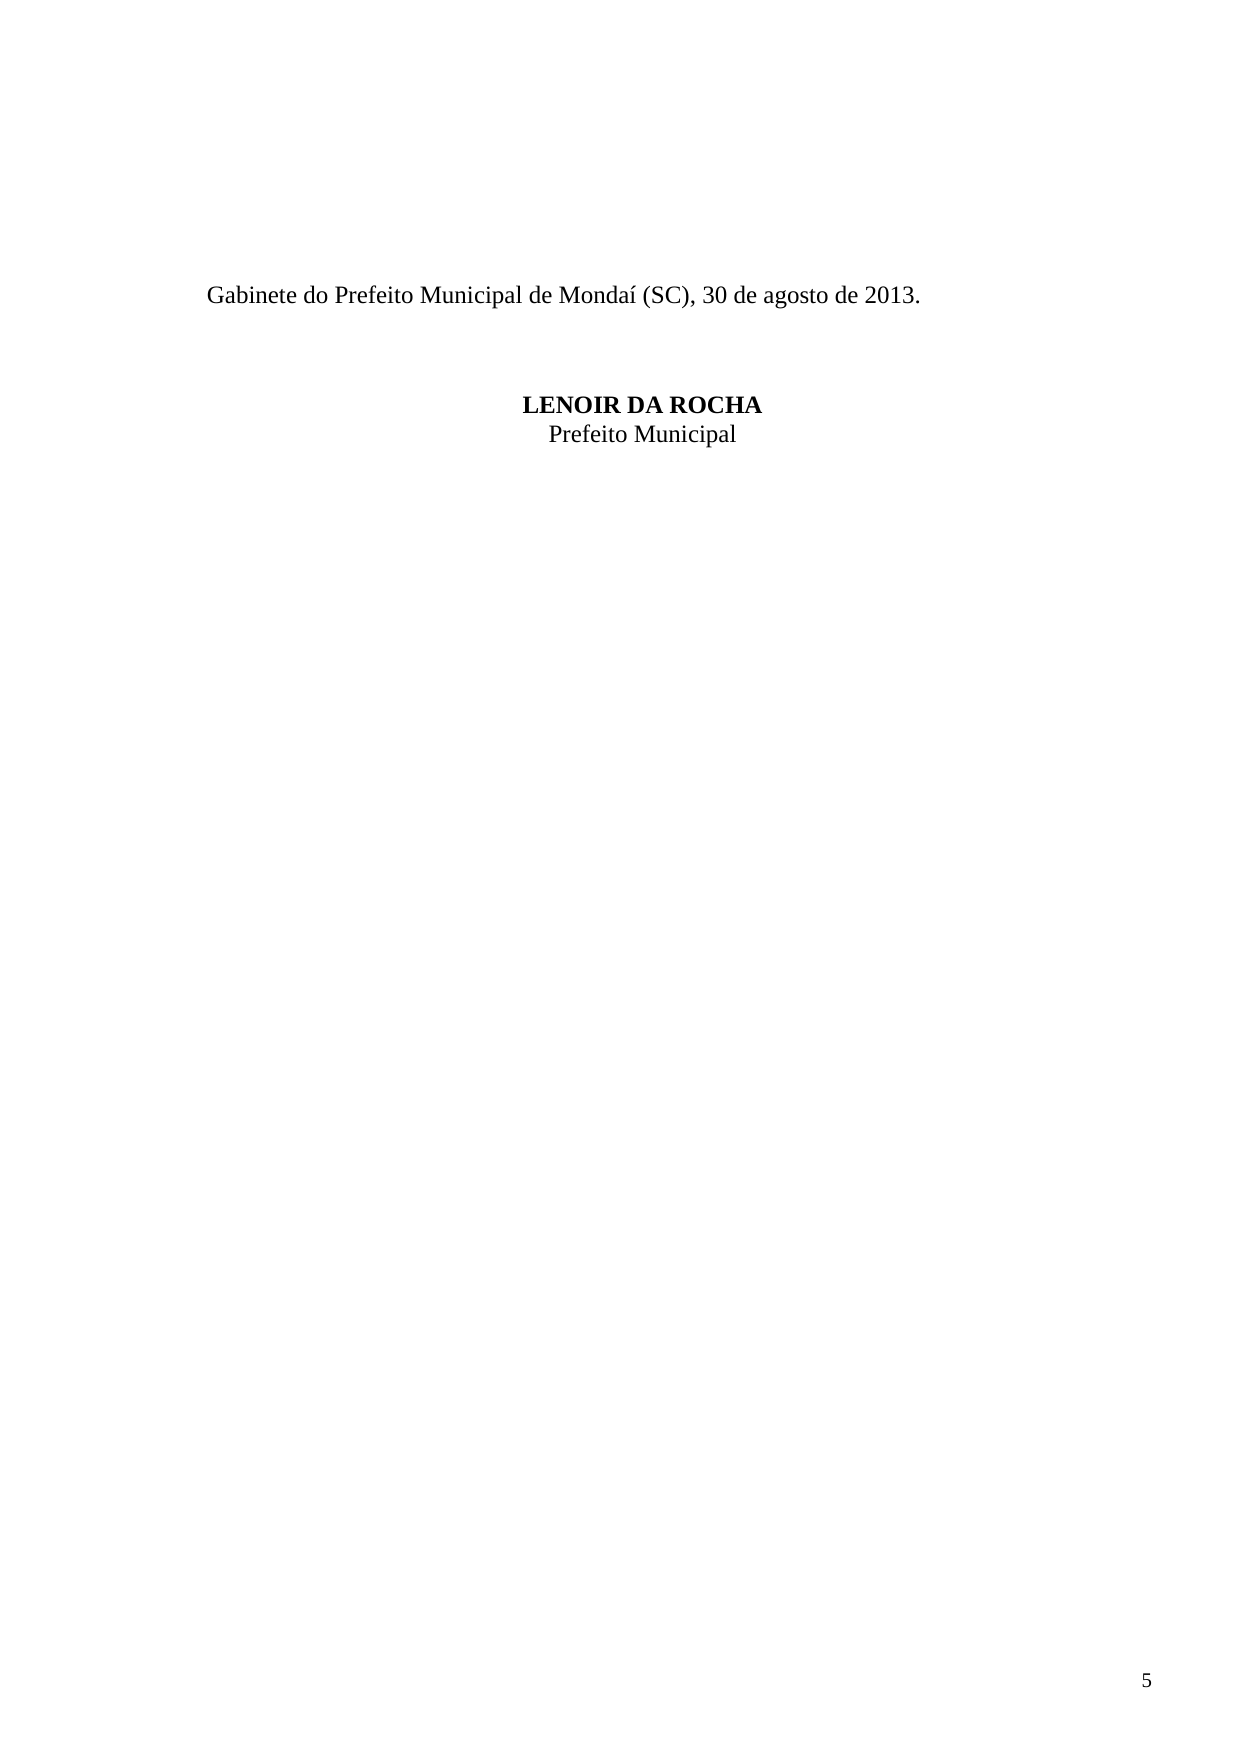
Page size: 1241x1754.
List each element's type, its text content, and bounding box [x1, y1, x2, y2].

text Gabinete do Prefeito Municipal de Mondaí (SC), 30 de agosto de 2013. [133, 280, 1152, 308]
text Prefeito Municipal [133, 419, 1152, 448]
text LENOIR DA ROCHA [133, 390, 1152, 419]
